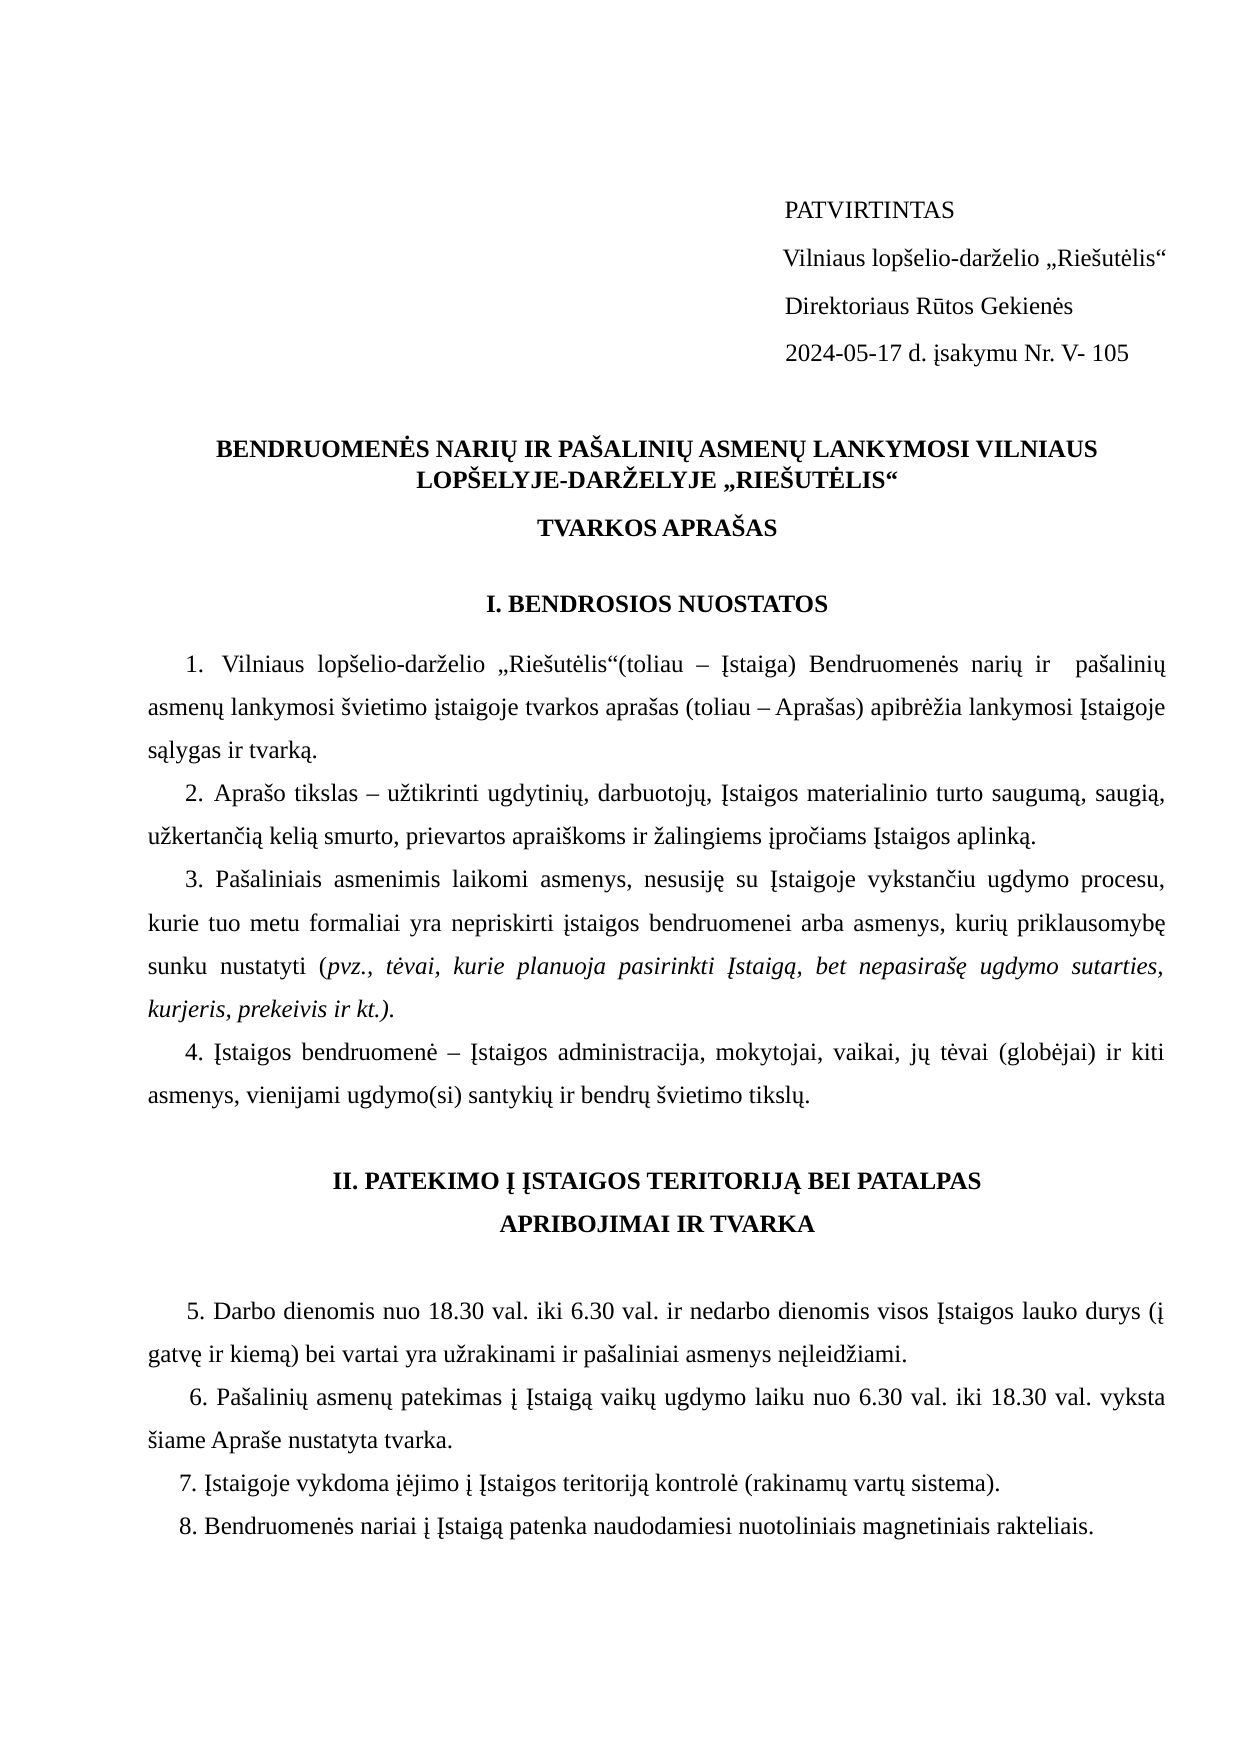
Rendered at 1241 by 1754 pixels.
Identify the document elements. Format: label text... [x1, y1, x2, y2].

text I. BENDROSIOS NUOSTATOS [148, 589, 1167, 618]
text 5. Darbo dienomis nuo 18.30 val. iki 6.30 val. ir nedarbo dienomis visos Įstaigos lauko durys (į gatvę ir kiemą) bei vartai yra užrakinami ir pašaliniai asmenys neįleidžiami. [148, 1296, 1167, 1368]
text 6. Pašalinių asmenų patekimas į Įstaigą vaikų ugdymo laiku nuo 6.30 val. iki 18.30 val. vyksta šiame Apraše nustatyta tvarka. [148, 1382, 1167, 1454]
text PATVIRTINTAS [148, 195, 1167, 224]
list Aprašo tikslas – užtikrinti ugdytinių, darbuotojų, Įstaigos materialinio turto saugumą, saugią, užkertančią kelią smurto, prievartos apraiškoms ir žalingiems įpročiams Įstaigos aplinką. [148, 778, 1167, 850]
text 3. Pašaliniais asmenimis laikomi asmenys, nesusiję su Įstaigoje vykstančiu ugdymo procesu, kurie tuo metu formaliai yra nepriskirti įstaigos bendruomenei arba asmenys, kurių priklausomybę sunku nustatyti (pvz., tėvai, kurie planuoja pasirinkti Įstaigą, bet nepasirašę ugdymo sutarties, kurjeris, prekeivis ir kt.). [148, 864, 1167, 1023]
text Vilniaus lopšelio-darželio „Riešutėlis“ [148, 243, 1167, 272]
text BENDRUOMENĖS NARIŲ IR PAŠALINIŲ ASMENŲ LANKYMOSI VILNIAUS LOPŠELYJE-DARŽELYJE „RIEŠUTĖLIS“ [148, 434, 1167, 494]
text 7. Įstaigoje vykdoma įėjimo į Įstaigos teritoriją kontrolė (rakinamų vartų sistema). [148, 1468, 1167, 1497]
text APRIBOJIMAI IR TVARKA [148, 1209, 1167, 1238]
list Vilniaus lopšelio-darželio „Riešutėlis“(toliau – Įstaiga) Bendruomenės narių ir pašalinių asmenų lankymosi švietimo įstaigoje tvarkos aprašas (toliau – Aprašas) apibrėžia lankymosi Įstaigoje sąlygas ir tvarką. [148, 649, 1167, 764]
text TVARKOS APRAŠAS [148, 513, 1167, 541]
text 4. Įstaigos bendruomenė – Įstaigos administracija, mokytojai, vaikai, jų tėvai (globėjai) ir kiti asmenys, vienijami ugdymo(si) santykių ir bendrų švietimo tikslų. [148, 1037, 1167, 1109]
text II. PATEKIMO Į ĮSTAIGOS TERITORIJĄ BEI PATALPAS [148, 1166, 1167, 1195]
text 2024-05-17 d. įsakymu Nr. V- 105 [148, 338, 1167, 367]
text Direktoriaus Rūtos Gekienės [148, 291, 1167, 319]
text 8. Bendruomenės nariai į Įstaigą patenka naudodamiesi nuotoliniais magnetiniais rakteliais. [148, 1511, 1167, 1540]
